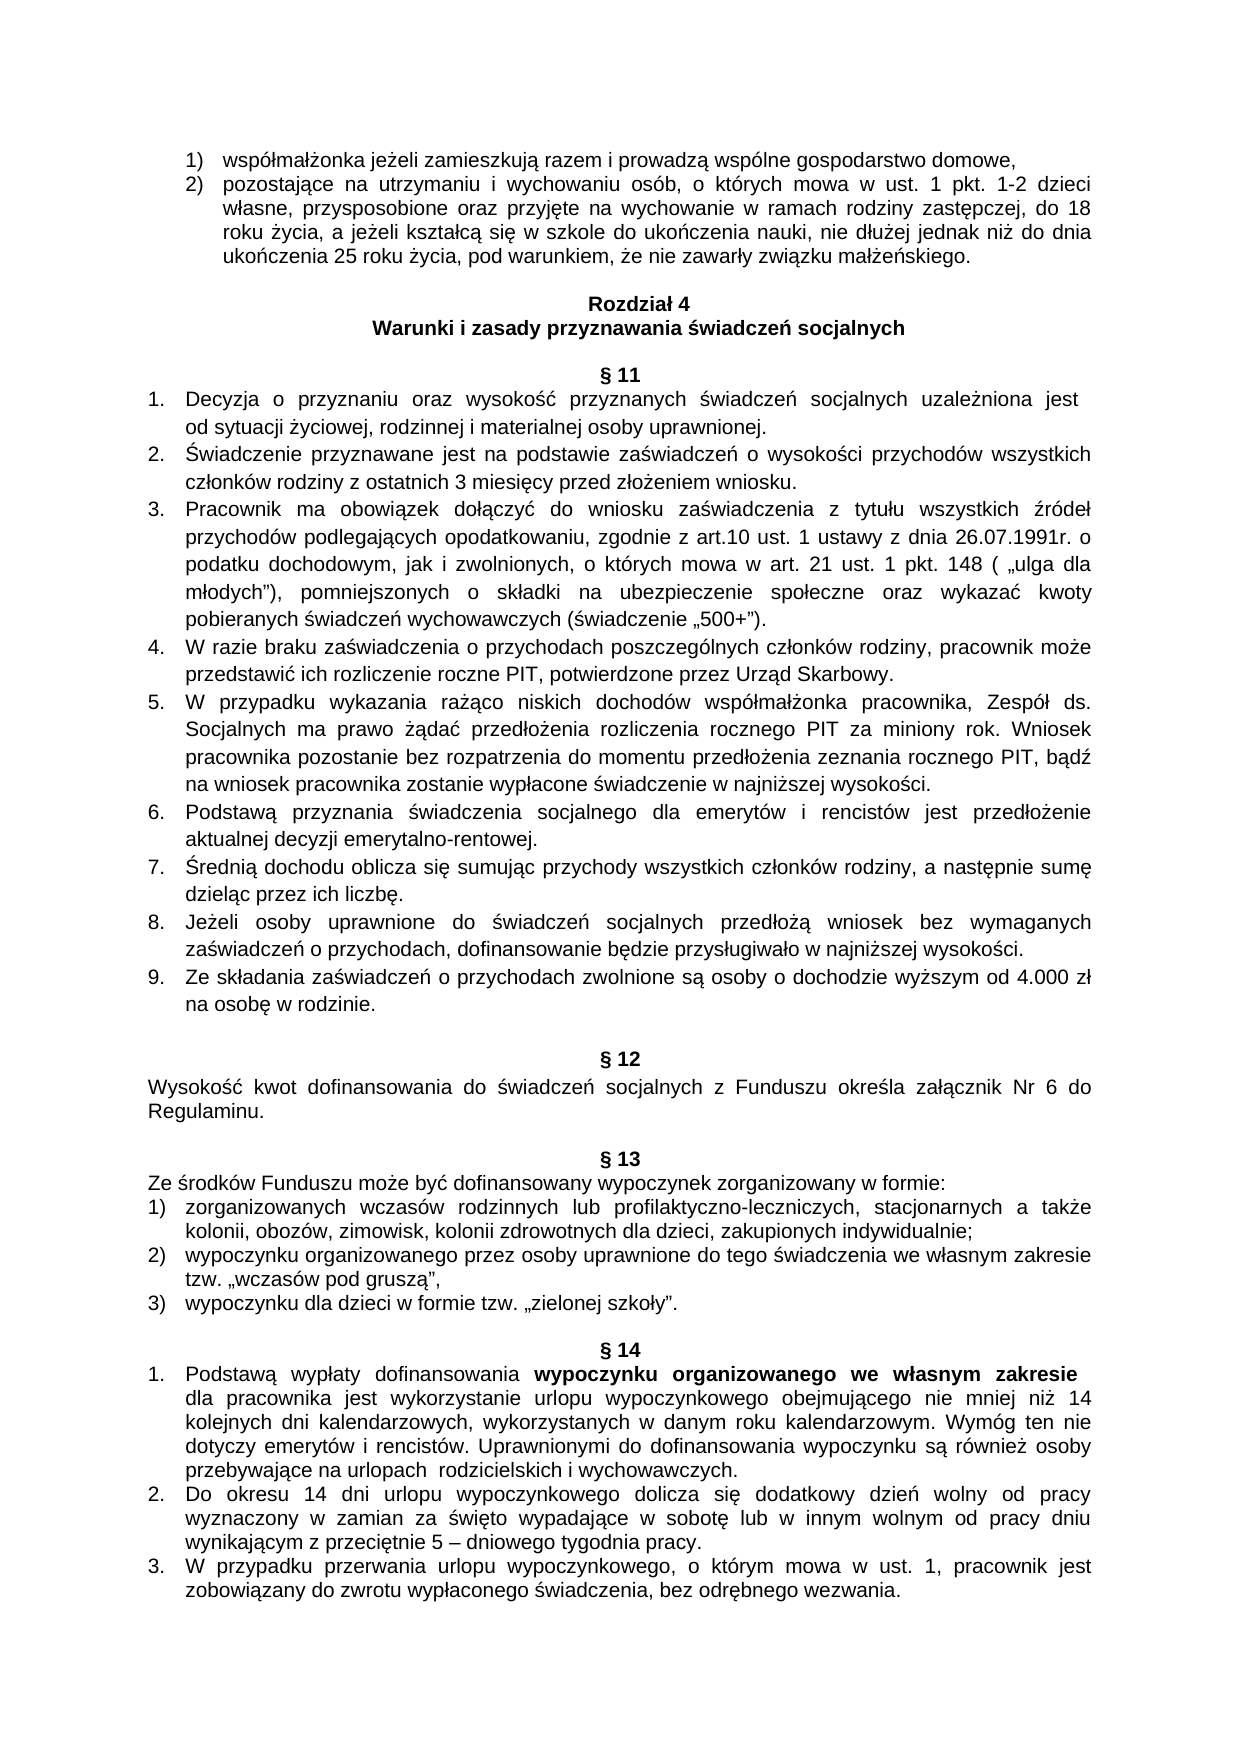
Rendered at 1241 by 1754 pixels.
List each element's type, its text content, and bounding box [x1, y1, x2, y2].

text § 13 [148, 1147, 1092, 1171]
list Rozdział 4 [185, 291, 1092, 315]
text Wysokość kwot dofinansowania do świadczeń socjalnych z Funduszu określa załącznik Nr 6 do Regulaminu. [148, 1075, 1092, 1123]
list wypoczynku dla dzieci w formie tzw. „zielonej szkoły”. [148, 1290, 1092, 1314]
list Warunki i zasady przyznawania świadczeń socjalnych [185, 315, 1092, 339]
list współmałżonka jeżeli zamieszkują razem i prowadzą wspólne gospodarstwo domowe, [185, 148, 1092, 172]
text Ze środków Funduszu może być dofinansowany wypoczynek zorganizowany w formie: [148, 1171, 1092, 1194]
list Do okresu 14 dni urlopu wypoczynkowego dolicza się dodatkowy dzień wolny od pracy wyznaczony w zamian za święto wypadające w sobotę lub w innym wolnym od pracy dniu wynikającym z przeciętnie 5 – dniowego tygodnia pracy. [148, 1482, 1092, 1554]
list W przypadku przerwania urlopu wypoczynkowego, o którym mowa w ust. 1, pracownik jest zobowiązany do zwrotu wypłaconego świadczenia, bez odrębnego wezwania. [148, 1554, 1092, 1602]
list wypoczynku organizowanego przez osoby uprawnione do tego świadczenia we własnym zakresie tzw. „wczasów pod gruszą”, [148, 1242, 1092, 1290]
text § 11 [148, 363, 1092, 387]
list Pracownik ma obowiązek dołączyć do wniosku zaświadczenia z tytułu wszystkich źródeł przychodów podlegających opodatkowaniu, zgodnie z art.10 ust. 1 ustawy z dnia 26.07.1991r. o podatku dochodowym, jak i zwolnionych, o których mowa w art. 21 ust. 1 pkt. 148 ( „ulga dla młodych”), pomniejszonych o składki na ubezpieczenie społeczne oraz wykazać kwoty pobieranych świadczeń wychowawczych (świadczenie „500+”). [148, 497, 1092, 631]
list Podstawą przyznania świadczenia socjalnego dla emerytów i rencistów jest przedłożenie aktualnej decyzji emerytalno-rentowej. [148, 800, 1092, 851]
list W razie braku zaświadczenia o przychodach poszczególnych członków rodziny, pracownik może przedstawić ich rozliczenie roczne PIT, potwierdzone przez Urząd Skarbowy. [148, 635, 1092, 686]
list Podstawą wypłaty dofinansowania wypoczynku organizowanego we własnym zakresie dla pracownika jest wykorzystanie urlopu wypoczynkowego obejmującego nie mniej niż 14 kolejnych dni kalendarzowych, wykorzystanych w danym roku kalendarzowym. Wymóg ten nie dotyczy emerytów i rencistów. Uprawnionymi do dofinansowania wypoczynku są również osoby przebywające na urlopach rodzicielskich i wychowawczych. [148, 1362, 1092, 1482]
list Ze składania zaświadczeń o przychodach zwolnione są osoby o dochodzie wyższym od 4.000 zł na osobę w rodzinie. [148, 965, 1092, 1016]
text § 12 [148, 1047, 1092, 1071]
list zorganizowanych wczasów rodzinnych lub profilaktyczno-leczniczych, stacjonarnych a także kolonii, obozów, zimowisk, kolonii zdrowotnych dla dzieci, zakupionych indywidualnie; [148, 1194, 1092, 1242]
text § 14 [148, 1338, 1092, 1362]
list Decyzja o przyznaniu oraz wysokość przyznanych świadczeń socjalnych uzależniona jest od sytuacji życiowej, rodzinnej i materialnej osoby uprawnionej. [148, 387, 1092, 439]
list W przypadku wykazania rażąco niskich dochodów współmałżonka pracownika, Zespół ds. Socjalnych ma prawo żądać przedłożenia rozliczenia rocznego PIT za miniony rok. Wniosek pracownika pozostanie bez rozpatrzenia do momentu przedłożenia zeznania rocznego PIT, bądź na wniosek pracownika zostanie wypłacone świadczenie w najniższej wysokości. [148, 690, 1092, 796]
list Średnią dochodu oblicza się sumując przychody wszystkich członków rodziny, a następnie sumę dzieląc przez ich liczbę. [148, 855, 1092, 906]
list Jeżeli osoby uprawnione do świadczeń socjalnych przedłożą wniosek bez wymaganych zaświadczeń o przychodach, dofinansowanie będzie przysługiwało w najniższej wysokości. [148, 910, 1092, 961]
list pozostające na utrzymaniu i wychowaniu osób, o których mowa w ust. 1 pkt. 1-2 dzieci własne, przysposobione oraz przyjęte na wychowanie w ramach rodziny zastępczej, do 18 roku życia, a jeżeli kształcą się w szkole do ukończenia nauki, nie dłużej jednak niż do dnia ukończenia 25 roku życia, pod warunkiem, że nie zawarły związku małżeńskiego. [185, 172, 1092, 267]
list Świadczenie przyznawane jest na podstawie zaświadczeń o wysokości przychodów wszystkich członków rodziny z ostatnich 3 miesięcy przed złożeniem wniosku. [148, 442, 1092, 494]
